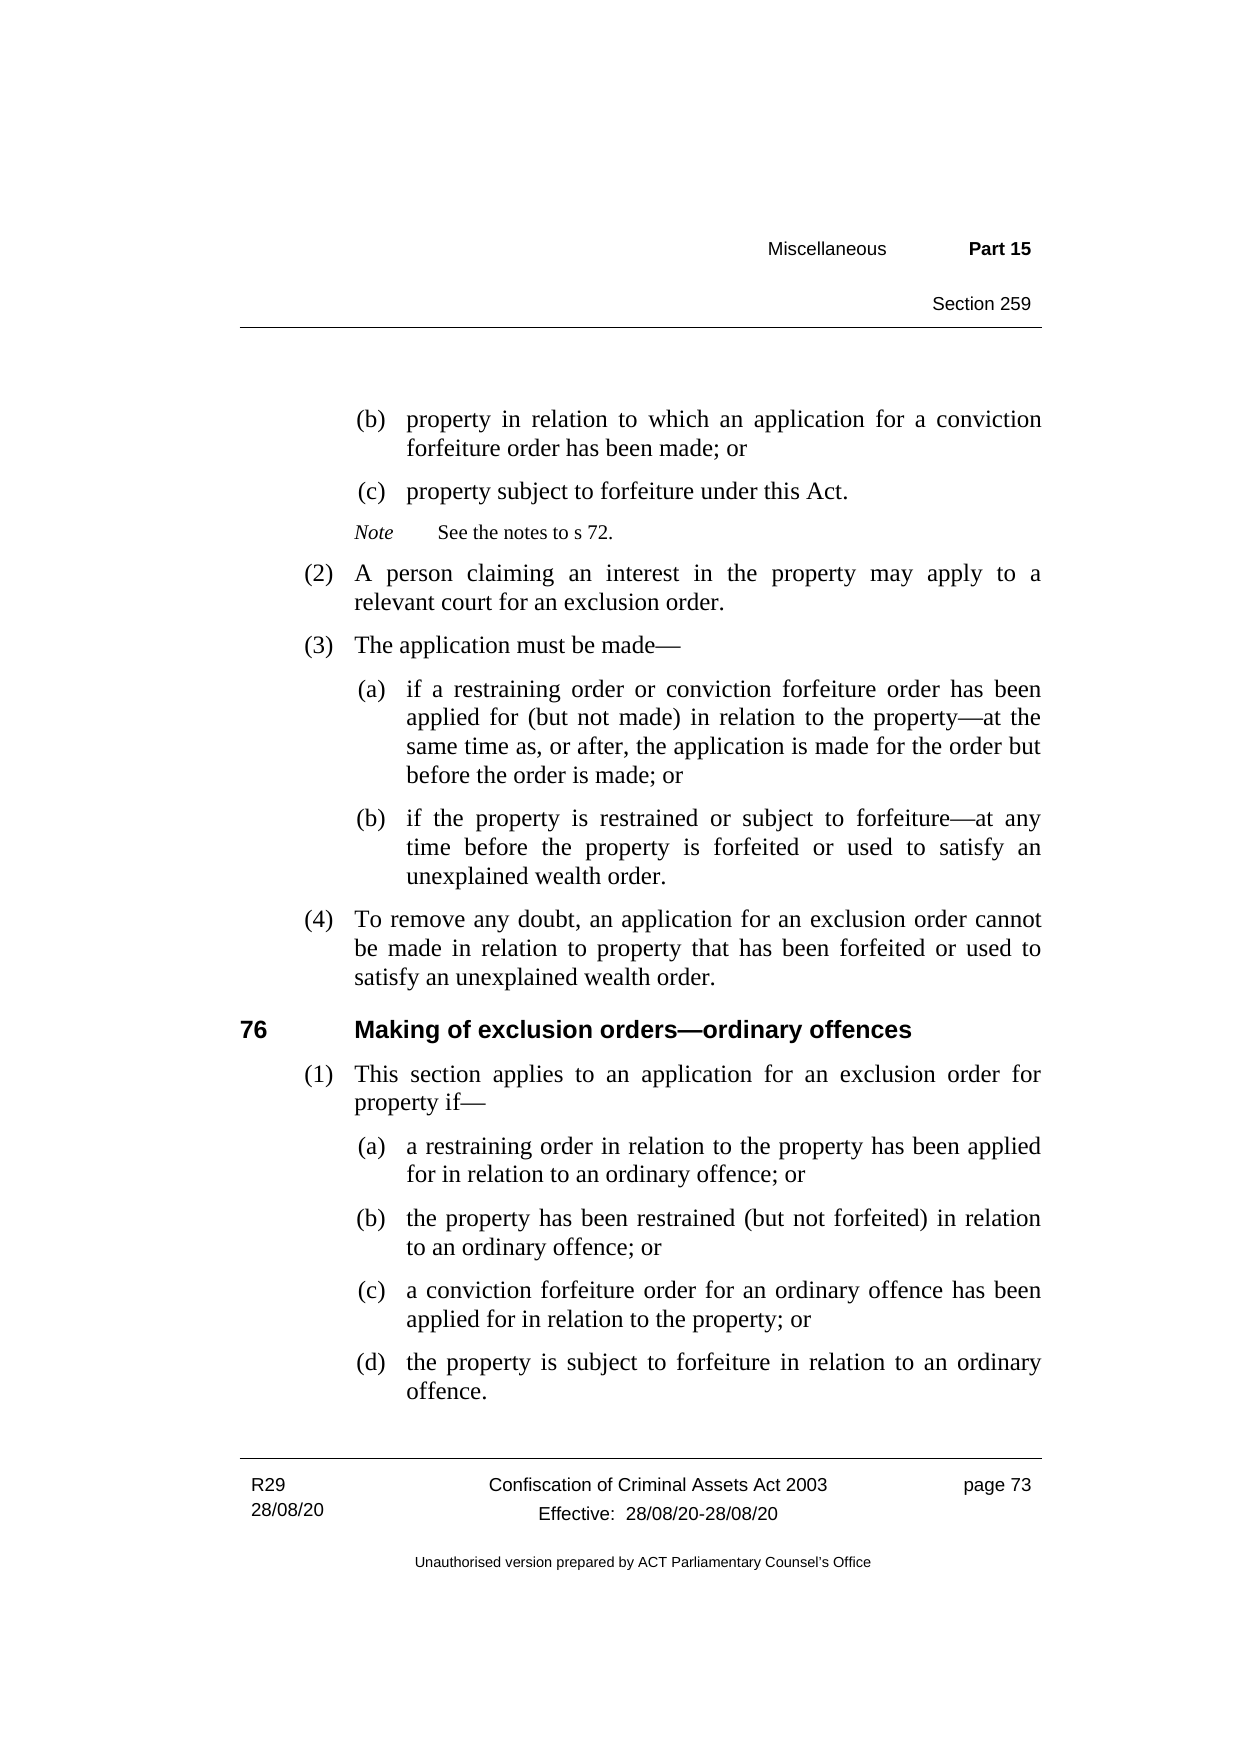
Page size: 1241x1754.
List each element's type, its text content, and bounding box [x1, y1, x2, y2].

text (4) To remove any doubt, an application for an exclusion order cannot be made in relation to property that has been forfeited or used to satisfy an unexplained wealth order. [239, 904, 1042, 990]
text (a) if a restraining order or conviction forfeiture order has been applied for (but not made) in relation to the property—at the same time as, or after, the application is made for the order but before the order is made; or [239, 674, 1042, 789]
text (d) the property is subject to forfeiture in relation to an ordinary offence. [239, 1347, 1042, 1404]
text (2) A person claiming an interest in the property may apply to a relevant court for an exclusion order. [239, 558, 1042, 616]
text (b) if the property is restrained or subject to forfeiture—at any time before the property is forfeited or used to satisfy an unexplained wealth order. [239, 803, 1042, 889]
text (c) property subject to forfeiture under this Act. [239, 476, 1042, 505]
text 76 Making of exclusion orders—ordinary offences [239, 1015, 1042, 1044]
text (3) The application must be made— [239, 630, 1042, 659]
text (b) the property has been restrained (but not forfeited) in relation to an ordinary offence; or [239, 1203, 1042, 1260]
text (c) a conviction forfeiture order for an ordinary offence has been applied for in relation to the property; or [239, 1275, 1042, 1332]
text (a) a restraining order in relation to the property has been applied for in relation to an ordinary offence; or [239, 1131, 1042, 1188]
text (b) property in relation to which an application for a conviction forfeiture order has been made; or [239, 404, 1042, 462]
text (1) This section applies to an application for an exclusion order for property if— [239, 1059, 1042, 1116]
text Note See the notes to s 72. [354, 519, 1042, 544]
